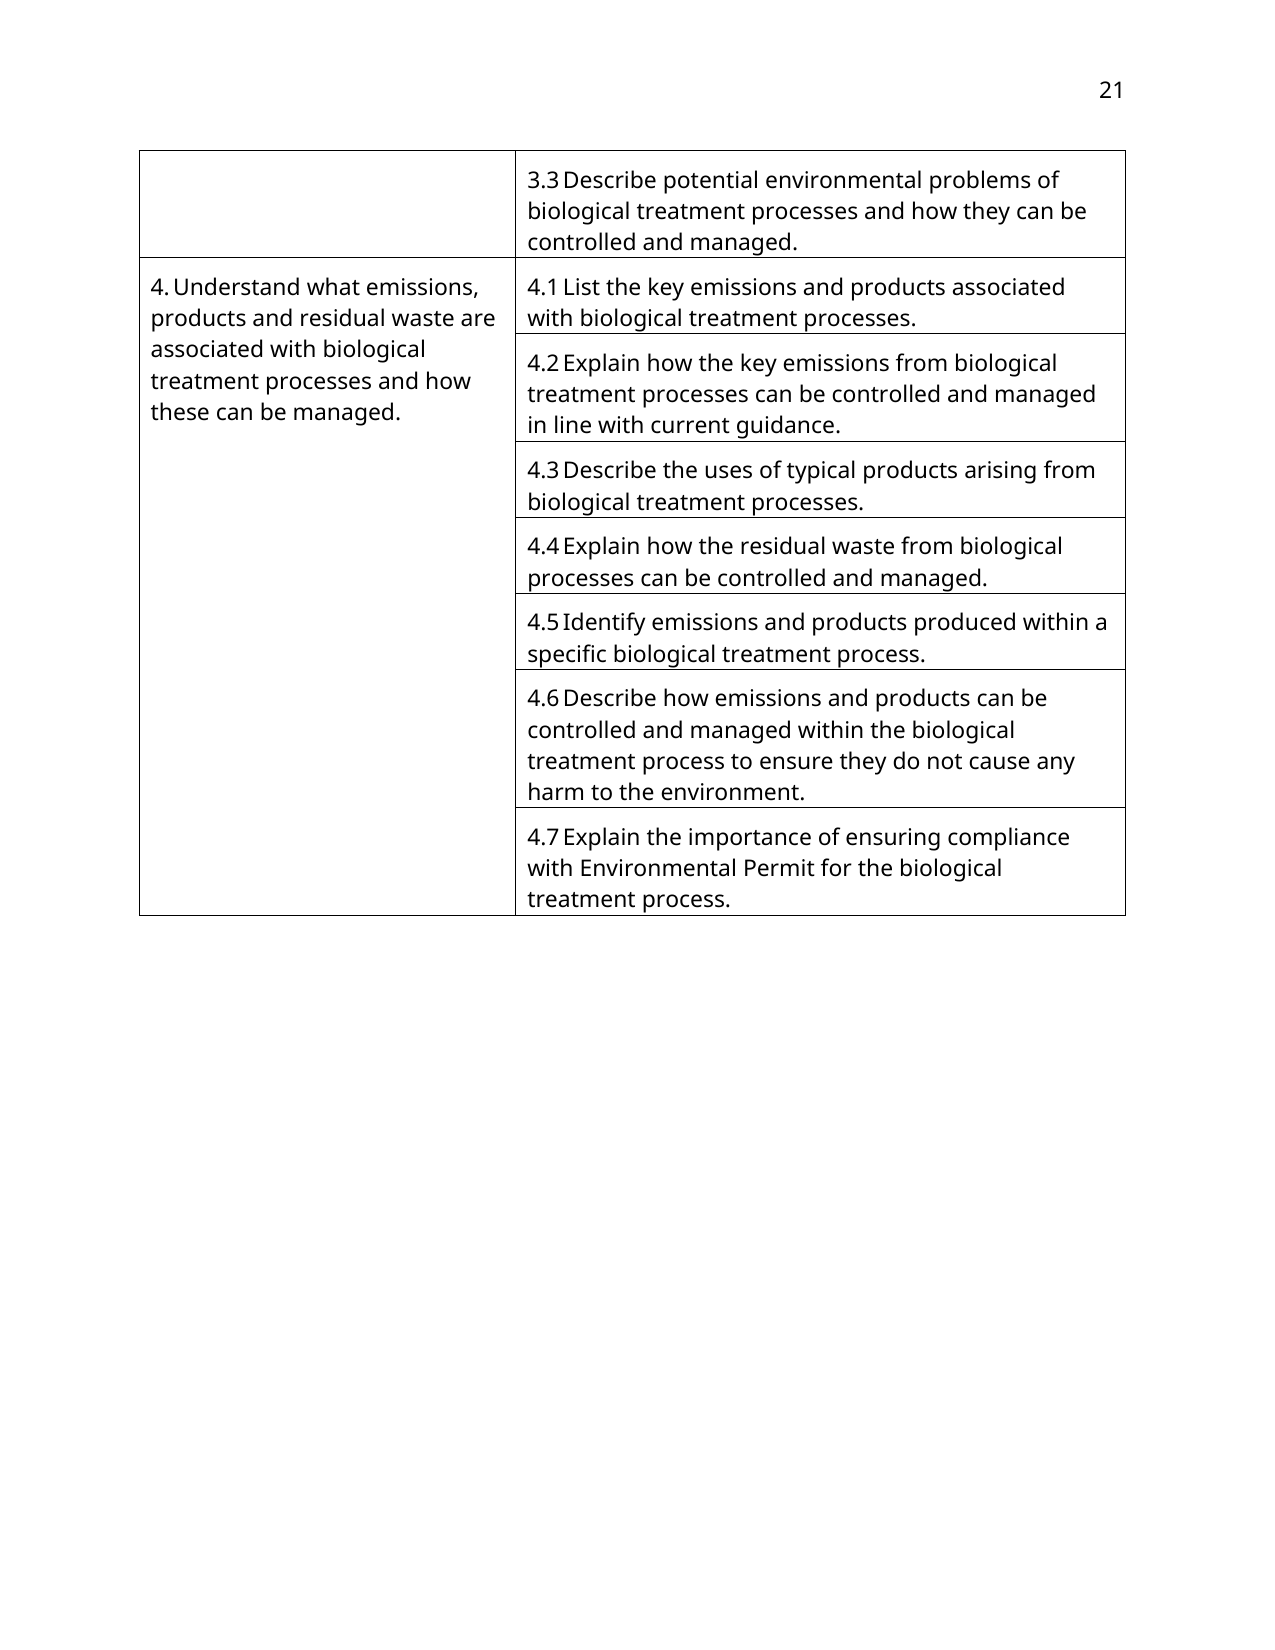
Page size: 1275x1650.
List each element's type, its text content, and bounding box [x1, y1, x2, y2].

table_cell 4.3 Describe the uses of typical products arising from biological treatment processes. [516, 442, 1125, 517]
table_cell 4. Understand what emissions, products and residual waste are associated with biological treatment processes and how these can be managed. [140, 258, 515, 914]
table_cell 4.2 Explain how the key emissions from biological treatment processes can be controlled and managed in line with current guidance. [516, 334, 1125, 441]
table_cell 3.3 Describe potential environmental problems of biological treatment processes and how they can be controlled and managed. [516, 151, 1125, 257]
table_cell 4.7 Explain the importance of ensuring compliance with Environmental Permit for the biological treatment process. [516, 808, 1125, 914]
table_cell 4.5 Identify emissions and products produced within a specific biological treatment process. [516, 594, 1125, 669]
table_cell 4.1 List the key emissions and products associated with biological treatment processes. [516, 258, 1125, 333]
table_cell 4.4 Explain how the residual waste from biological processes can be controlled and managed. [516, 518, 1125, 593]
table_cell 4.6 Describe how emissions and products can be controlled and managed within the biological treatment process to ensure they do not cause any harm to the environment. [516, 670, 1125, 807]
